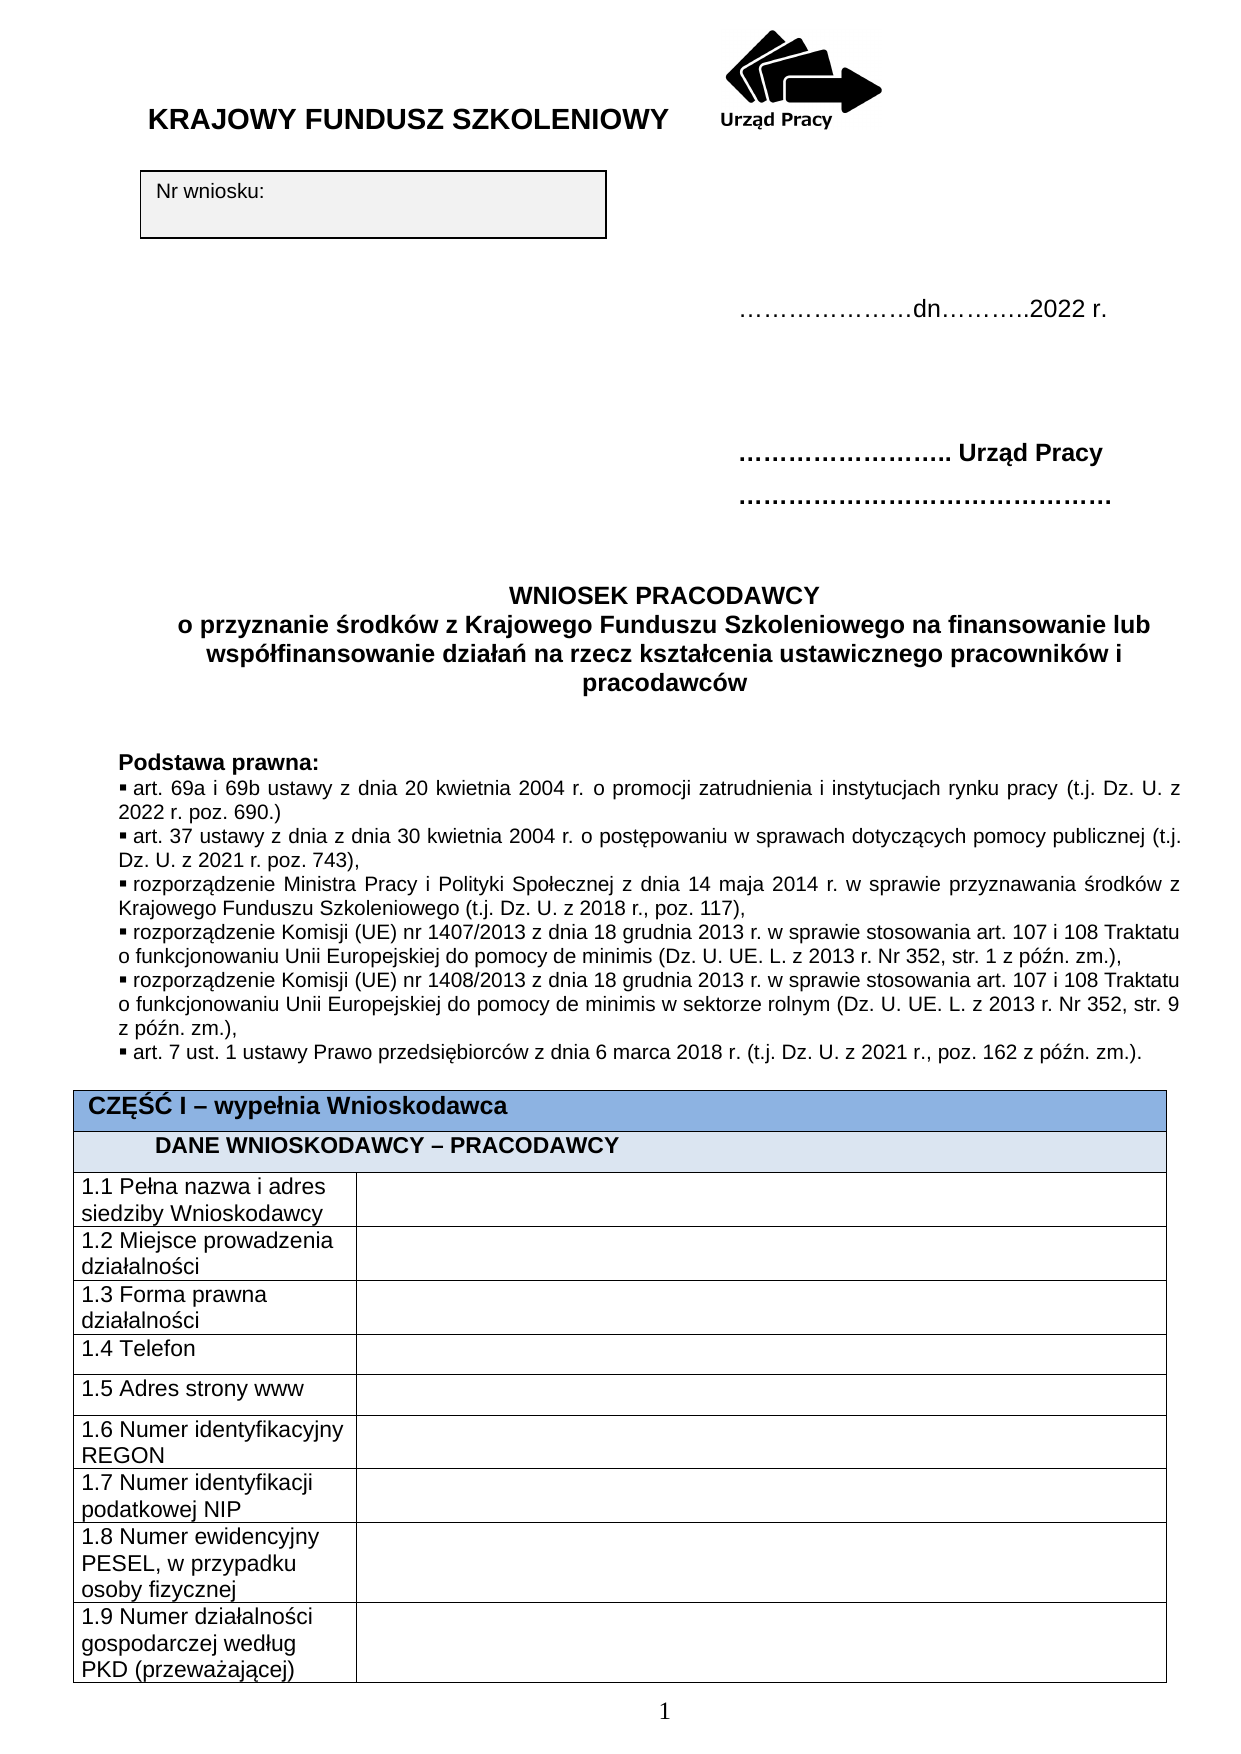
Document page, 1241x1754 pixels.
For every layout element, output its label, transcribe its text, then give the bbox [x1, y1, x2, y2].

table_header CZĘŚĆ I – wypełnia Wnioskodawca [74, 1091, 1166, 1131]
table_cell [357, 1227, 1166, 1280]
text …………………dn………..2022 r. [148, 294, 1107, 323]
list art. 69a i 69b ustawy z dnia 20 kwietnia 2004 r. o promocji zatrudnienia i instytucjach rynku pracy (t.j. Dz. U. z 2022 r. poz. 690.) [118, 775, 1181, 823]
list art. 7 ust. 1 ustawy Prawo przedsiębiorców z dnia 6 marca 2018 r. (t.j. Dz. U. z 2021 r., poz. 162 z późn. zm.). [118, 1039, 1181, 1063]
list rozporządzenie Komisji (UE) nr 1408/2013 z dnia 18 grudnia 2013 r. w sprawie stosowania art. 107 i 108 Traktatu o funkcjonowaniu Unii Europejskiej do pomocy de minimis w sektorze rolnym (Dz. U. UE. L. z 2013 r. Nr 352, str. 9 z późn. zm.), [118, 967, 1181, 1039]
table_cell [357, 1603, 1166, 1682]
text WNIOSEK PRACODAWCY [148, 581, 1181, 610]
table_cell 1.1 Pełna nazwa i adres siedziby Wnioskodawcy [74, 1173, 356, 1226]
text ……………………………………… [664, 481, 1181, 509]
table_cell 1.9 Numer działalności gospodarczej według PKD (przeważającej) [74, 1603, 356, 1682]
list rozporządzenie Ministra Pracy i Polityki Społecznej z dnia 14 maja 2014 r. w sprawie przyznawania środków z Krajowego Funduszu Szkoleniowego (t.j. Dz. U. z 2018 r., poz. 117), [118, 871, 1181, 919]
text …………………….. Urząd Pracy [148, 438, 1181, 466]
table_cell [357, 1523, 1166, 1602]
picture [721, 29, 883, 130]
text o przyznanie środków z Krajowego Funduszu Szkoleniowego na finansowanie lub współfinansowanie działań na rzecz kształcenia ustawicznego pracowników i [148, 610, 1181, 668]
table_cell [357, 1375, 1166, 1414]
table_cell [357, 1469, 1166, 1522]
table_cell 1.4 Telefon [74, 1335, 356, 1374]
table_cell 1.6 Numer identyfikacyjny REGON [74, 1416, 356, 1468]
table_cell [357, 1416, 1166, 1468]
table_cell 1.8 Numer ewidencyjny PESEL, w przypadku osoby fizycznej [74, 1523, 356, 1602]
table_cell 1.2 Miejsce prowadzenia działalności [74, 1227, 356, 1280]
text pracodawców [148, 668, 1181, 696]
table_cell [357, 1173, 1166, 1226]
text Podstawa prawna: [118, 749, 1181, 775]
table_cell [357, 1281, 1166, 1333]
list rozporządzenie Komisji (UE) nr 1407/2013 z dnia 18 grudnia 2013 r. w sprawie stosowania art. 107 i 108 Traktatu o funkcjonowaniu Unii Europejskiej do pomocy de minimis (Dz. U. UE. L. z 2013 r. Nr 352, str. 1 z późn. zm.), [118, 919, 1181, 967]
table_cell [357, 1335, 1166, 1374]
table_cell 1.3 Forma prawna działalności [74, 1281, 356, 1333]
table_cell DANE WNIOSKODAWCY – PRACODAWCY [74, 1132, 1166, 1172]
list art. 37 ustawy z dnia z dnia 30 kwietnia 2004 r. o postępowaniu w sprawach dotyczących pomocy publicznej (t.j. Dz. U. z 2021 r. poz. 743), [118, 823, 1181, 871]
table_cell 1.7 Numer identyfikacji podatkowej NIP [74, 1469, 356, 1522]
table_cell 1.5 Adres strony www [74, 1375, 356, 1414]
